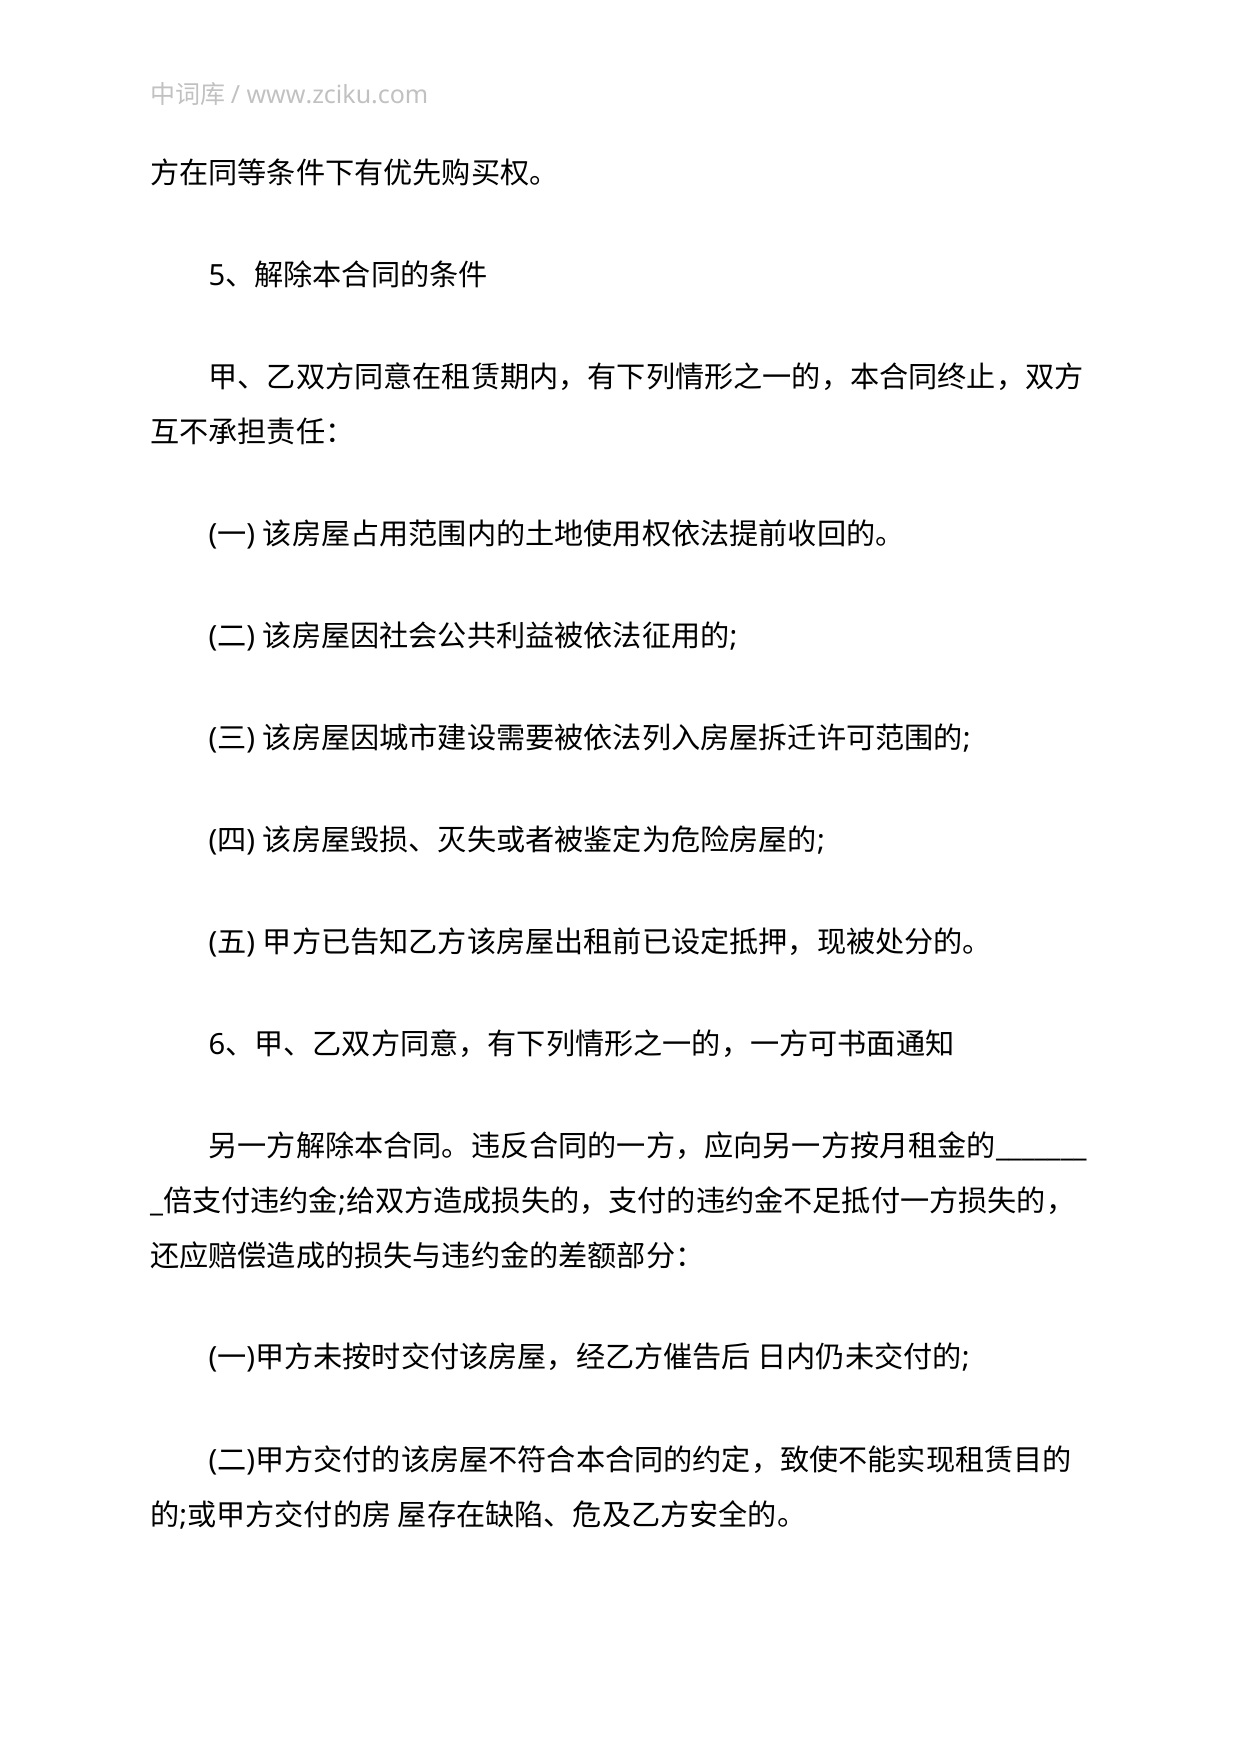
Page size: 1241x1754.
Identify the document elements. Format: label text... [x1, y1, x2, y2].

text (一) 该房屋占用范围内的土地使用权依法提前收回的。 [150, 510, 1090, 553]
text 另一方解除本合同。违反合同的一方，应向另一方按月租金的________倍支付违约金;给双方造成损失的，支付的违约金不足抵付一方损失的，还应赔偿造成的损失与违约金的差额部分： [150, 1122, 1090, 1274]
text 6、甲、乙双方同意，有下列情形之一的，一方可书面通知 [150, 1020, 1090, 1063]
text (一)甲方未按时交付该房屋，经乙方催告后 日内仍未交付的; [150, 1334, 1090, 1376]
text (五) 甲方已告知乙方该房屋出租前已设定抵押，现被处分的。 [150, 918, 1090, 961]
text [150, 150, 1090, 192]
text 甲、乙双方同意在租赁期内，有下列情形之一的，本合同终止，双方互不承担责任： [150, 354, 1090, 451]
text 5、解除本合同的条件 [150, 252, 1090, 294]
text (四) 该房屋毁损、灭失或者被鉴定为危险房屋的; [150, 816, 1090, 859]
text (二)甲方交付的该房屋不符合本合同的约定，致使不能实现租赁目的的;或甲方交付的房 屋存在缺陷、危及乙方安全的。 [150, 1436, 1090, 1533]
text (三) 该房屋因城市建设需要被依法列入房屋拆迁许可范围的; [150, 714, 1090, 757]
text (二) 该房屋因社会公共利益被依法征用的; [150, 612, 1090, 655]
